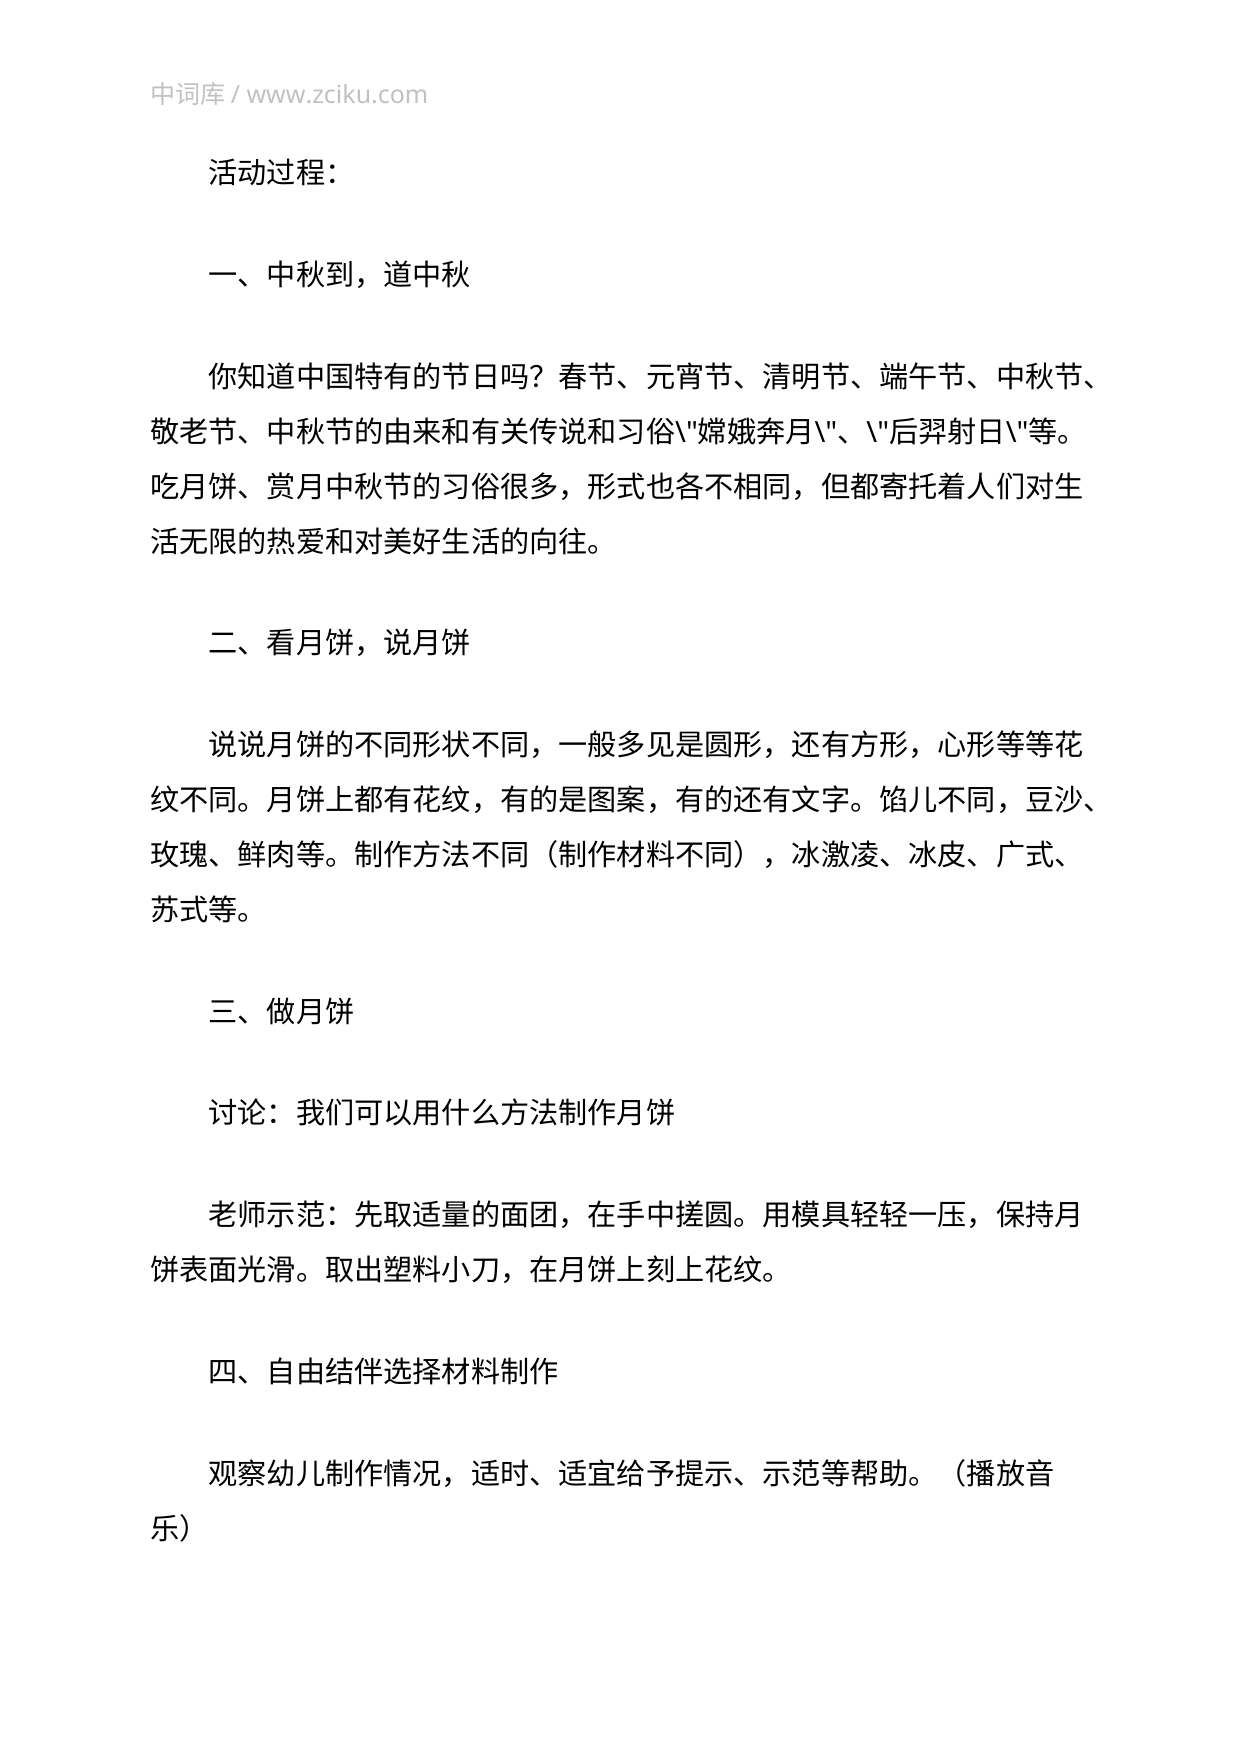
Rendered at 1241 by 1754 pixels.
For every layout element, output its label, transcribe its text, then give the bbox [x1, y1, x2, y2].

text 你知道中国特有的节日吗？春节、元宵节、清明节、端午节、中秋节、敬老节、中秋节的由来和有关传说和习俗\"嫦娥奔月\"、\"后羿射日\"等。吃月饼、赏月中秋节的习俗很多，形式也各不相同，但都寄托着人们对生活无限的热爱和对美好生活的向往。 [150, 353, 1090, 561]
text 讨论：我们可以用什么方法制作月饼 [150, 1090, 1090, 1132]
text 观察幼儿制作情况，适时、适宜给予提示、示范等帮助。（播放音乐） [150, 1450, 1090, 1547]
text 活动过程： [150, 150, 1090, 192]
text 四、自由结伴选择材料制作 [150, 1348, 1090, 1391]
text 三、做月饼 [150, 988, 1090, 1031]
text 说说月饼的不同形状不同，一般多见是圆形，还有方形，心形等等花纹不同。月饼上都有花纹，有的是图案，有的还有文字。馅儿不同，豆沙、玫瑰、鲜肉等。制作方法不同（制作材料不同），冰激凌、冰皮、广式、苏式等。 [150, 722, 1090, 929]
text 二、看月饼，说月饼 [150, 620, 1090, 662]
text 一、中秋到，道中秋 [150, 252, 1090, 294]
text 老师示范：先取适量的面团，在手中搓圆。用模具轻轻一压，保持月饼表面光滑。取出塑料小刀，在月饼上刻上花纹。 [150, 1192, 1090, 1289]
